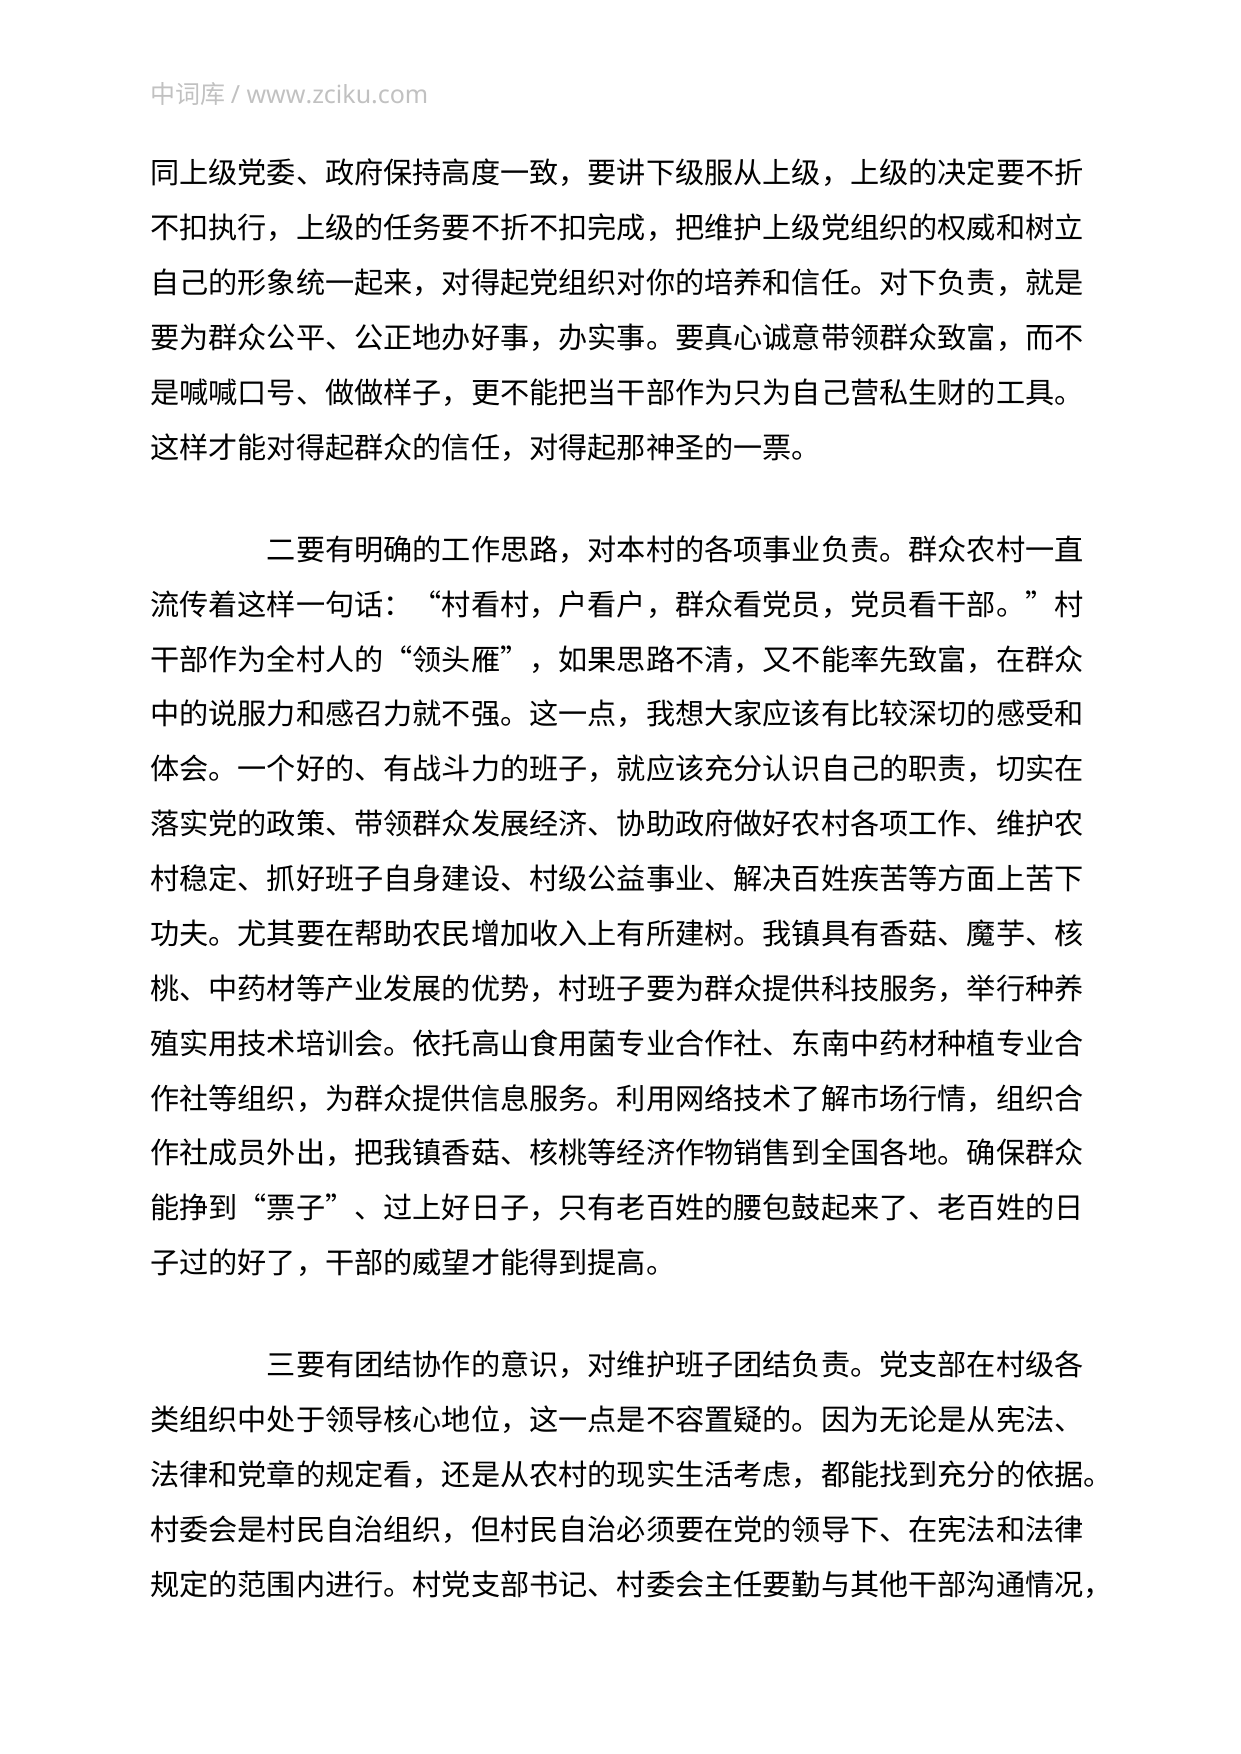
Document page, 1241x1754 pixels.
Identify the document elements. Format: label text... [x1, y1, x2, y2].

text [150, 150, 1090, 467]
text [150, 1342, 1090, 1603]
text 二要有明确的工作思路，对本村的各项事业负责。群众农村一直流传着这样一句话：“村看村，户看户，群众看党员，党员看干部。”村干部作为全村人的“领头雁”，如果思路不清，又不能率先致富，在群众中的说服力和感召力就不强。这一点，我想大家应该有比较深切的感受和体会。一个好的、有战斗力的班子，就应该充分认识自己的职责，切实在落实党的政策、带领群众发展经济、协助政府做好农村各项工作、维护农村稳定、抓好班子自身建设、村级公益事业、解决百姓疾苦等方面上苦下功夫。尤其要在帮助农民增加收入上有所建树。我镇具有香菇、魔芋、核桃、中药材等产业发展的优势，村班子要为群众提供科技服务，举行种养殖实用技术培训会。依托高山食用菌专业合作社、东南中药材种植专业合作社等组织，为群众提供信息服务。利用网络技术了解市场行情，组织合作社成员外出，把我镇香菇、核桃等经济作物销售到全国各地。确保群众能挣到“票子”、过上好日子，只有老百姓的腰包鼓起来了、老百姓的日子过的好了，干部的威望才能得到提高。 [150, 526, 1090, 1282]
